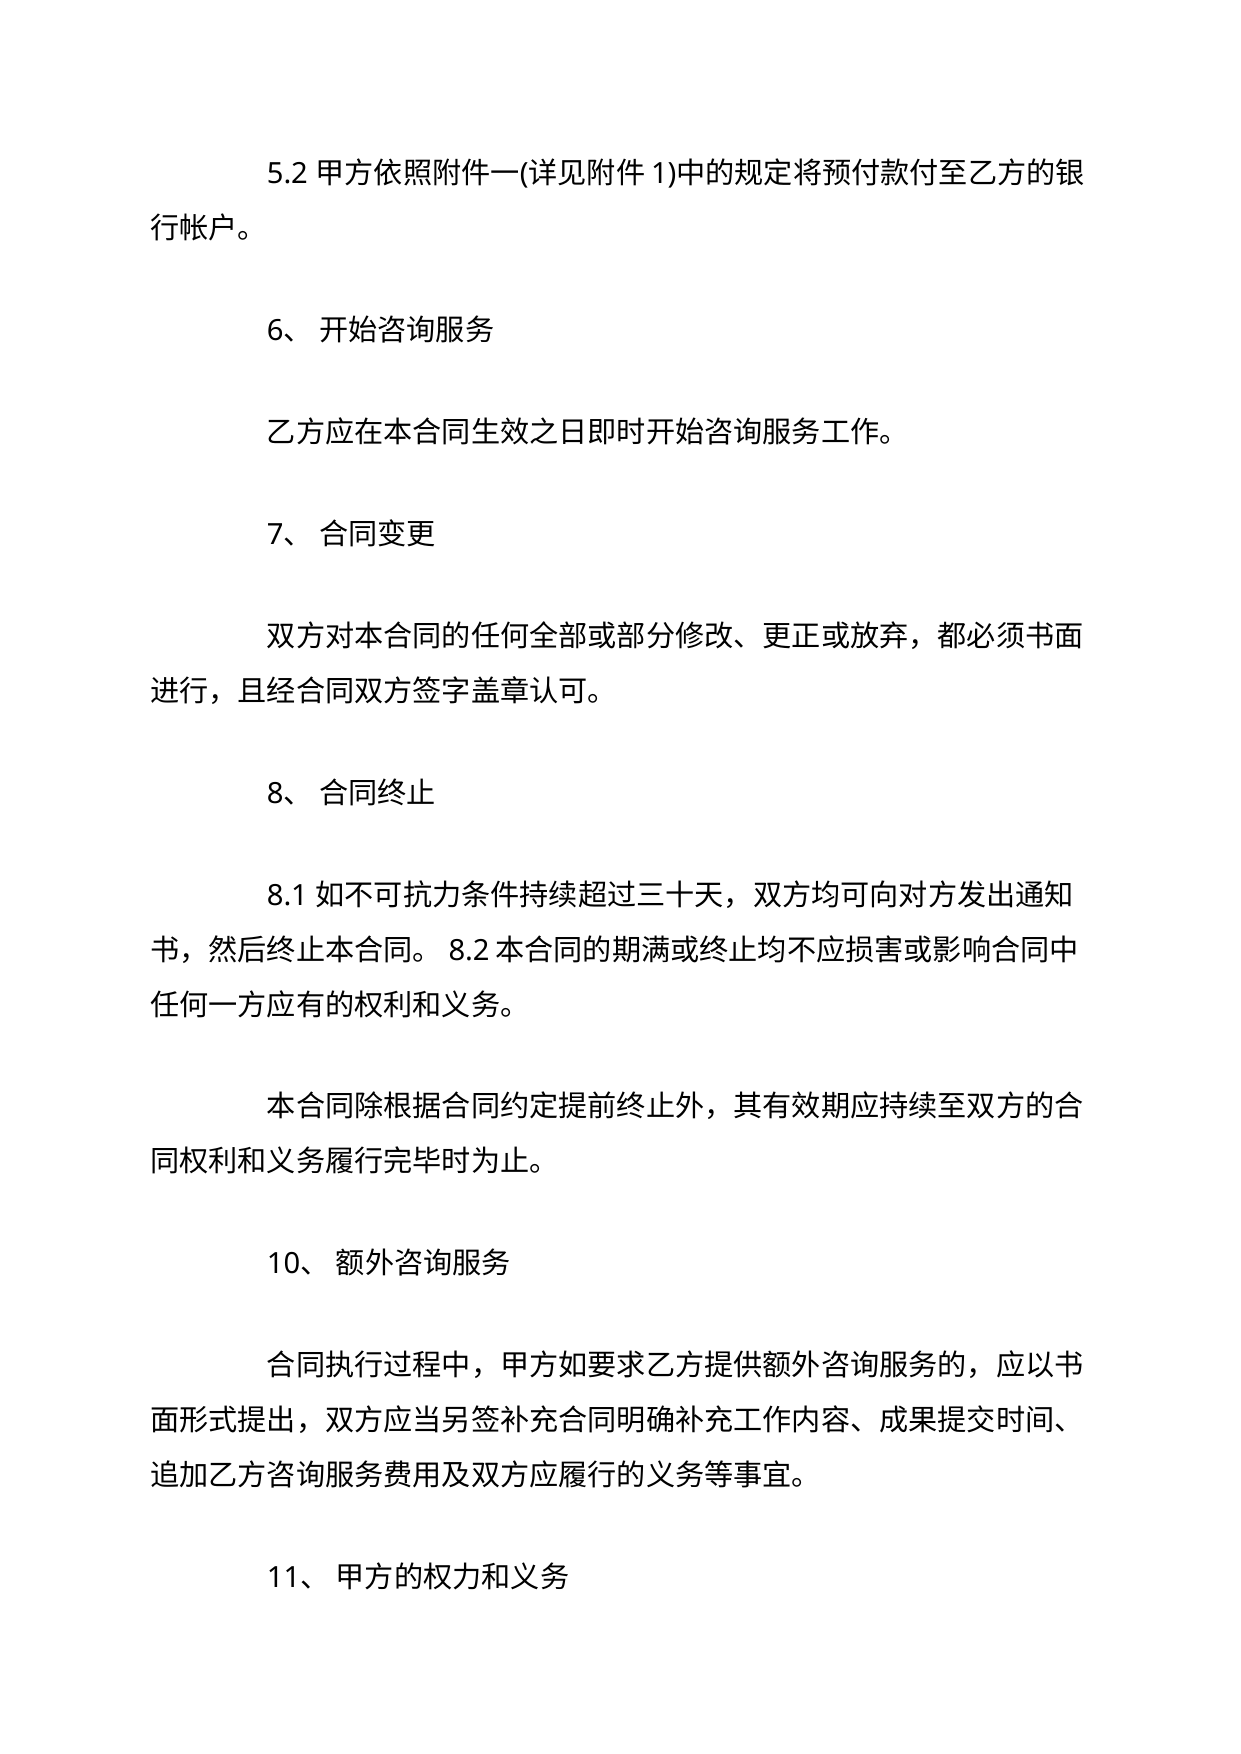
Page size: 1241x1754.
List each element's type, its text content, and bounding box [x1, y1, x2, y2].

text 本合同除根据合同约定提前终止外，其有效期应持续至双方的合同权利和义务履行完毕时为止。 [150, 1083, 1090, 1180]
text 8、 合同终止 [150, 769, 1090, 812]
text 5.2 甲方依照附件一(详见附件1)中的规定将预付款付至乙方的银行帐户。 [150, 150, 1090, 247]
text 7、 合同变更 [150, 511, 1090, 553]
text 6、 开始咨询服务 [150, 307, 1090, 349]
text 双方对本合同的任何全部或部分修改、更正或放弃，都必须书面进行，且经合同双方签字盖章认可。 [150, 612, 1090, 710]
text 乙方应在本合同生效之日即时开始咨询服务工作。 [150, 409, 1090, 451]
text 10、 额外咨询服务 [150, 1239, 1090, 1282]
text 11、 甲方的权力和义务 [150, 1553, 1090, 1596]
text 8.1 如不可抗力条件持续超过三十天，双方均可向对方发出通知书，然后终止本合同。 8.2本合同的期满或终止均不应损害或影响合同中任何一方应有的权利和义务。 [150, 871, 1090, 1023]
text 合同执行过程中，甲方如要求乙方提供额外咨询服务的，应以书面形式提出，双方应当另签补充合同明确补充工作内容、成果提交时间、追加乙方咨询服务费用及双方应履行的义务等事宜。 [150, 1342, 1090, 1494]
